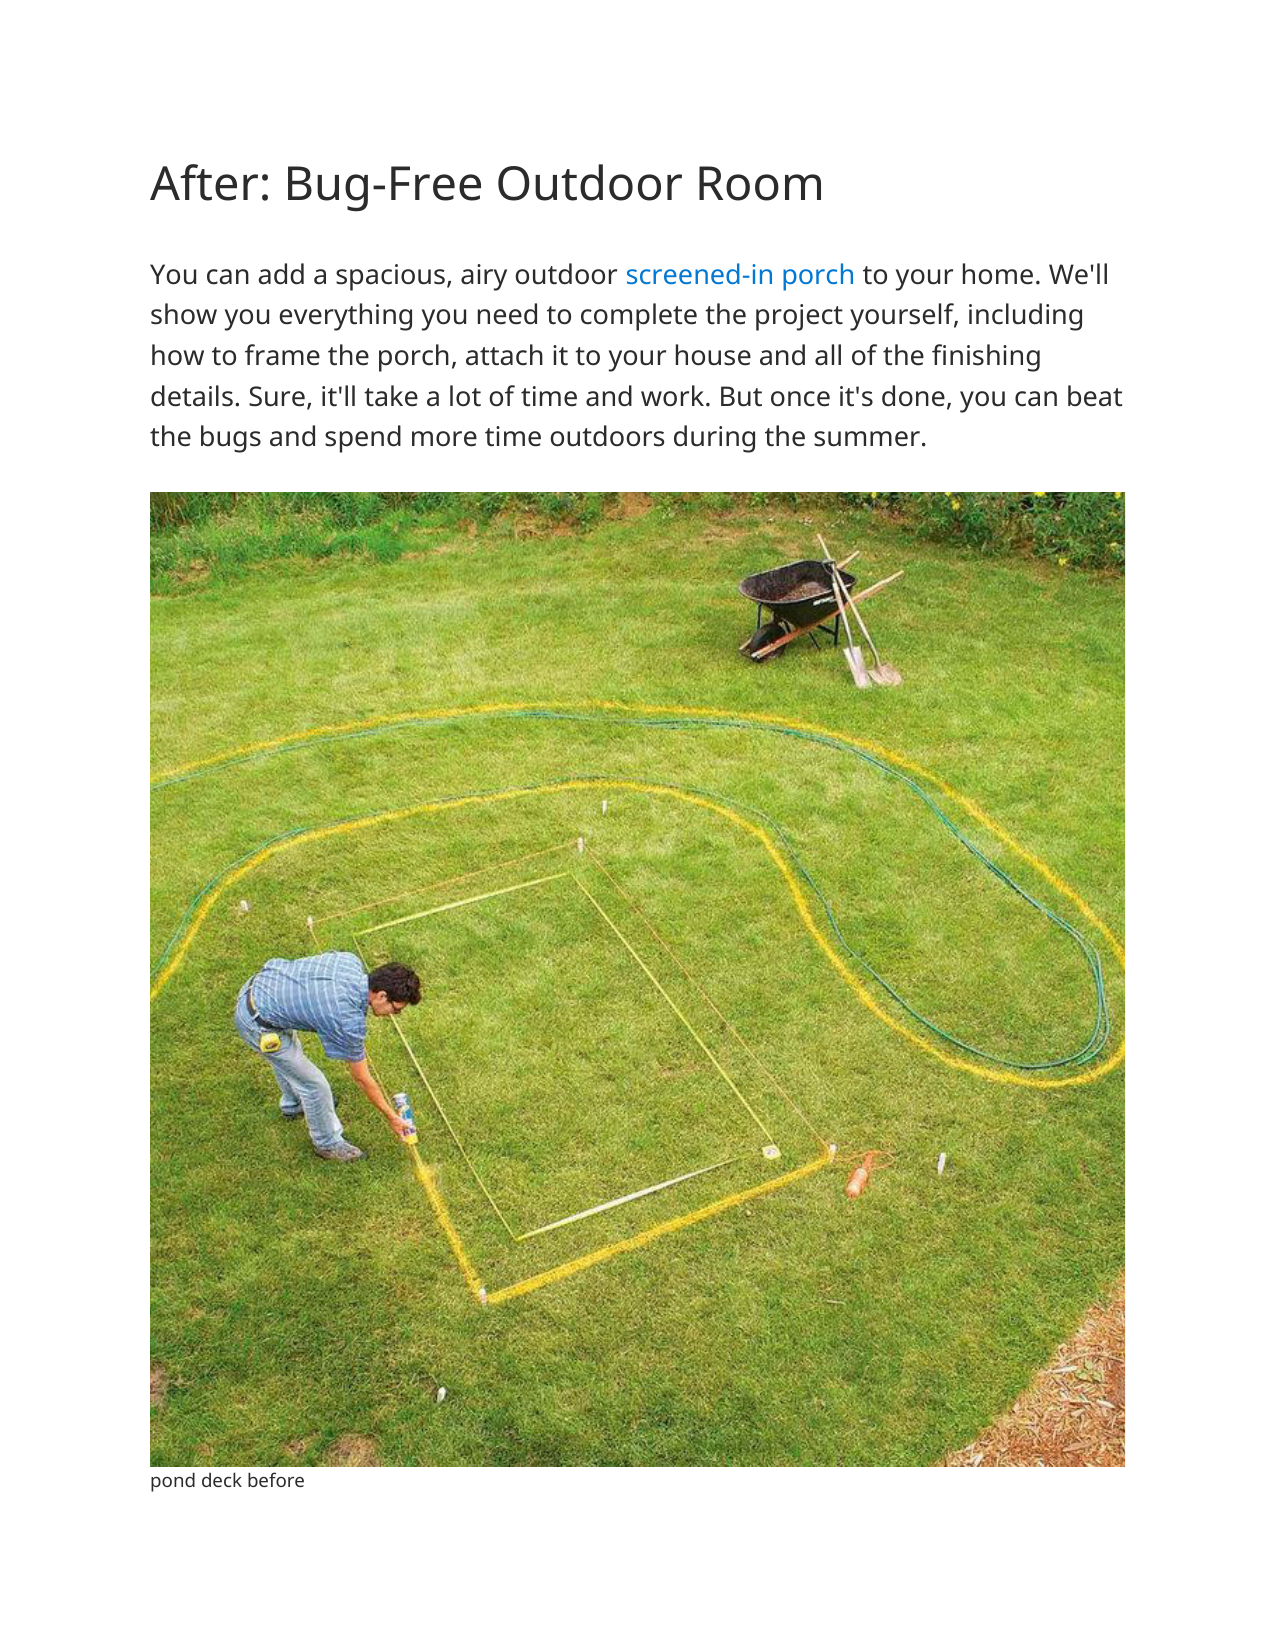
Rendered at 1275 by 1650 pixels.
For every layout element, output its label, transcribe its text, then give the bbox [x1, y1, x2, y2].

text You can add a spacious, airy outdoor screened-in porch to your home. We'll show you everything you need to complete the project yourself, including how to frame the porch, attach it to your house and all of the finishing details. Sure, it'll take a lot of time and work. But once it's done, you can beat the bugs and spend more time outdoors during the summer. [150, 251, 1125, 454]
text pond deck before [150, 1467, 1125, 1492]
picture [150, 492, 1125, 1467]
text After: Bug-Free Outdoor Room [150, 150, 1125, 214]
